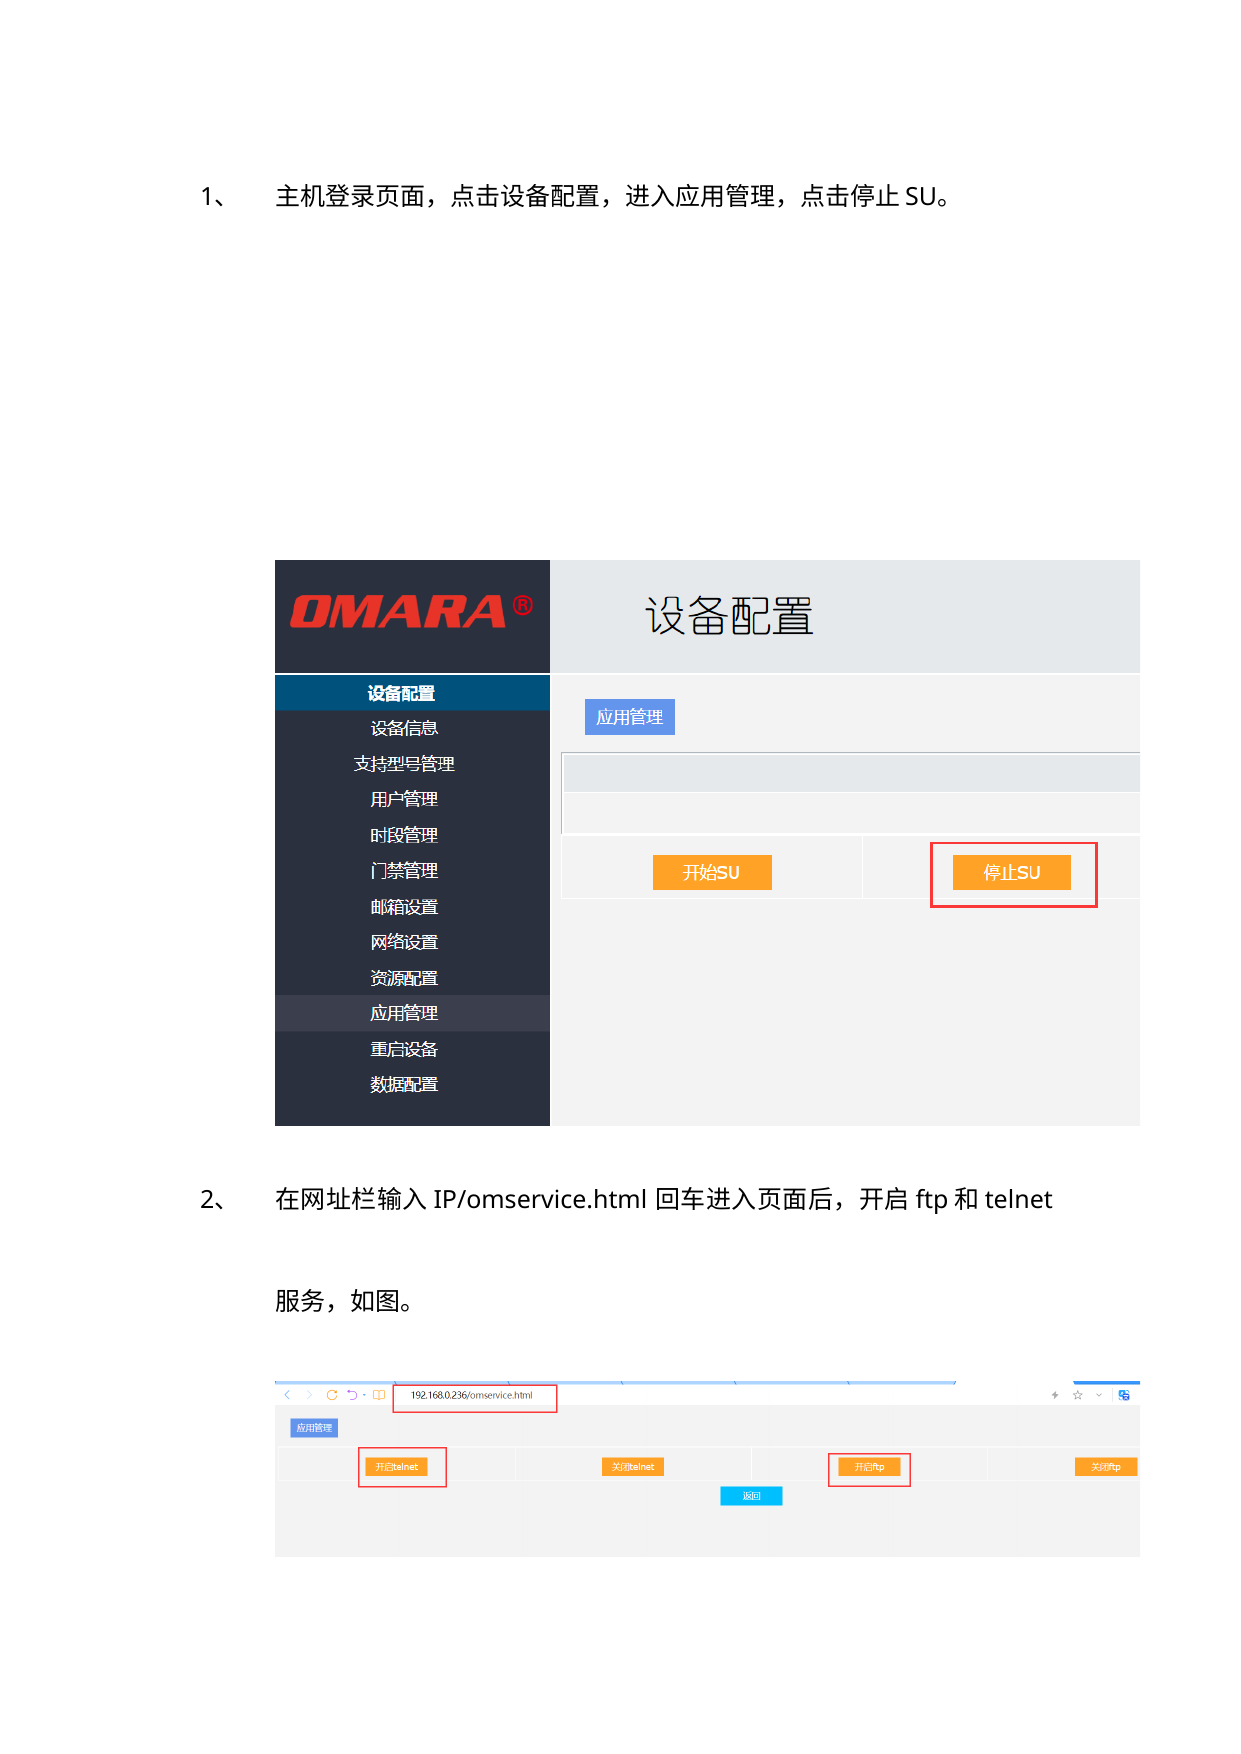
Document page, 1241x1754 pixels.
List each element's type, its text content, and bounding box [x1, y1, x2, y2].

picture [411, 686, 433, 700]
picture [370, 686, 400, 701]
list 在网址栏输入IP/omservice.html 回车进入页面后，开启ftp和telnet服务，如图。 [200, 1194, 1053, 1361]
picture [403, 687, 409, 699]
picture [275, 560, 1141, 1126]
